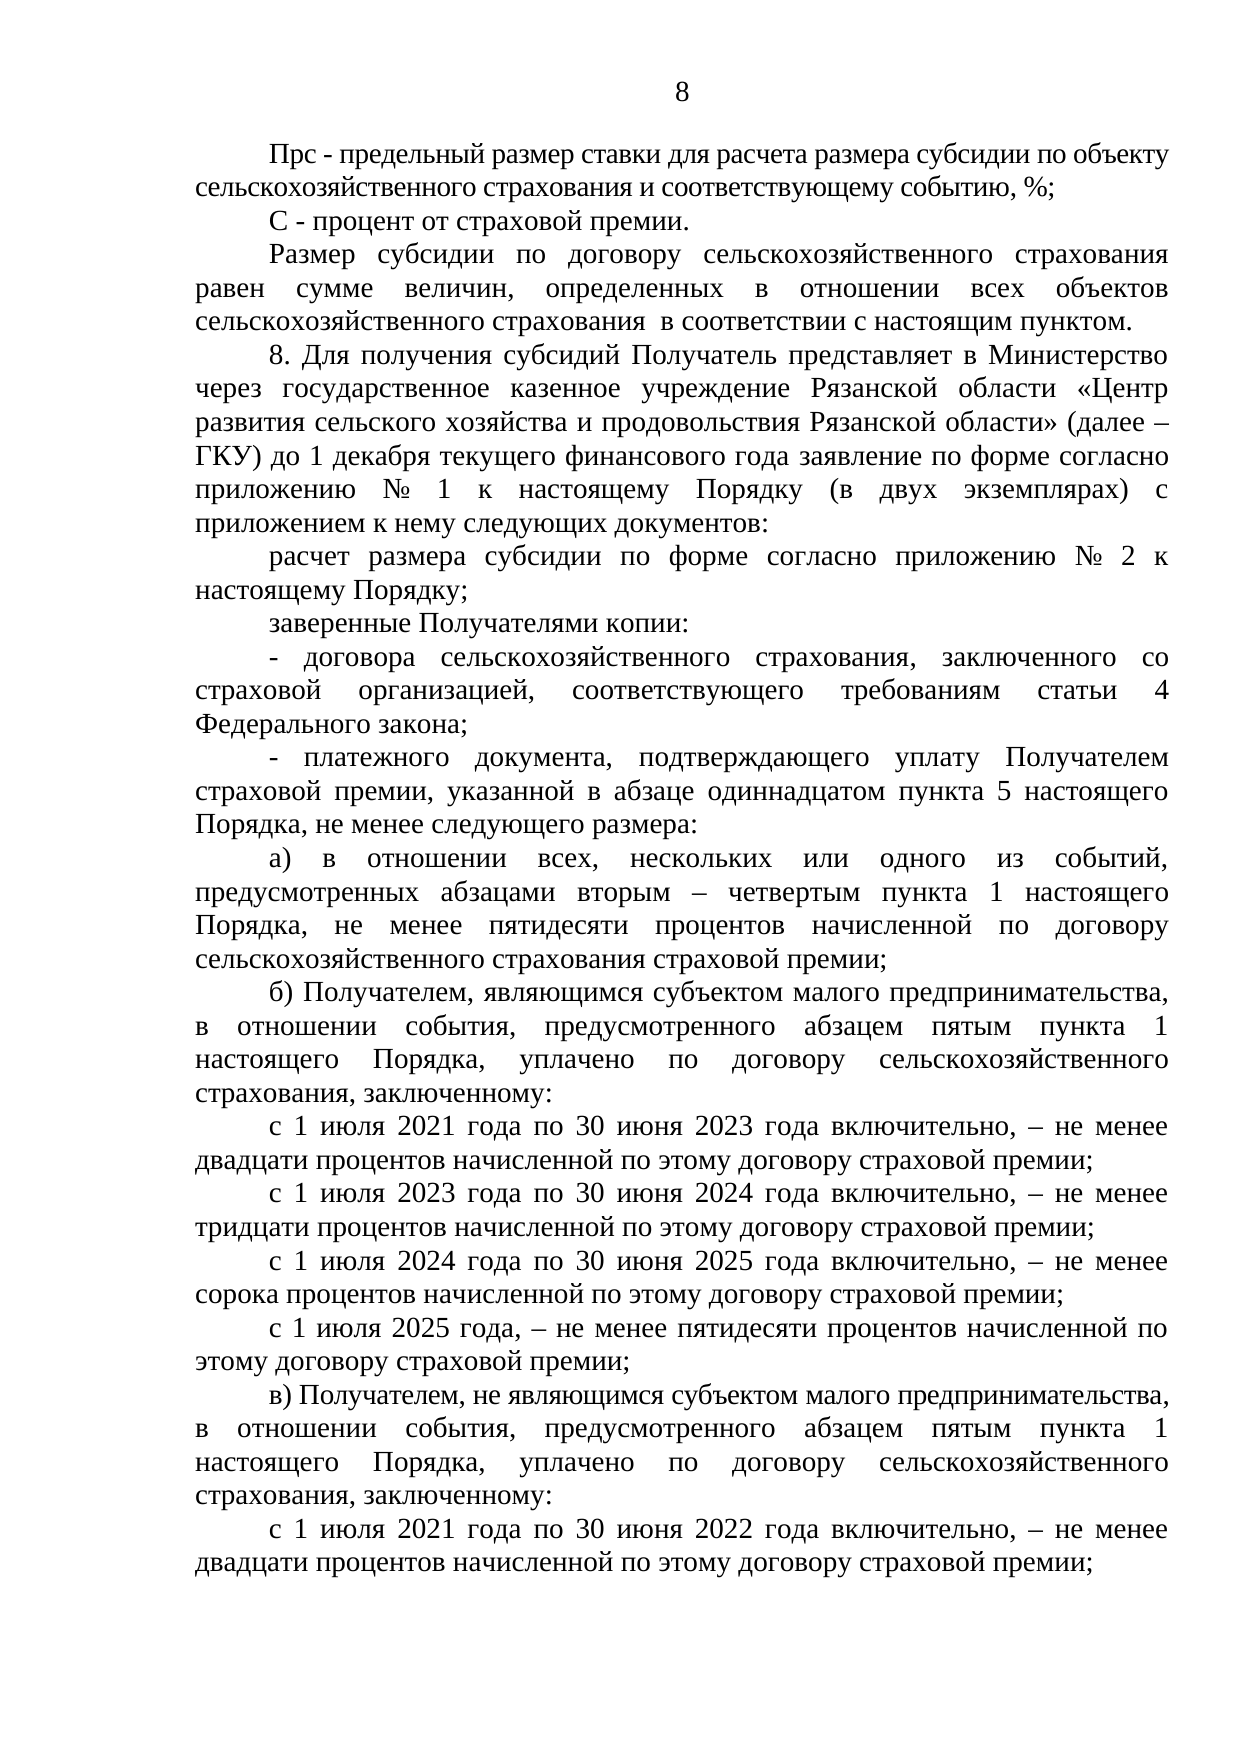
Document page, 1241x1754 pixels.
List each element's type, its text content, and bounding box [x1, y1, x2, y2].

text С - процент от страховой премии. [195, 203, 1169, 236]
text Размер субсидии по договору сельскохозяйственного страхования равен сумме величин, определенных в отношении всех объектов сельскохозяйственного страхования в соответствии с настоящим пунктом. [195, 236, 1169, 337]
text с 1 июля 2024 года по 30 июня 2025 года включительно, – не менее сорока процентов начисленной по этому договору страховой премии; [195, 1243, 1169, 1310]
text с 1 июля 2023 года по 30 июня 2024 года включительно, – не менее тридцати процентов начисленной по этому договору страховой премии; [195, 1176, 1169, 1243]
text а) в отношении всех, нескольких или одного из событий, предусмотренных абзацами вторым – четвертым пункта 1 настоящего Порядка, не менее пятидесяти процентов начисленной по договору сельскохозяйственного страхования страховой премии; [195, 840, 1169, 974]
text в) Получателем, не являющимся субъектом малого предпринимательства, в отношении события, предусмотренного абзацем пятым пункта 1 настоящего Порядка, уплачено по договору сельскохозяйственного страхования, заключенному: [195, 1377, 1169, 1511]
text Прс - предельный размер ставки для расчета размера субсидии по объекту сельскохозяйственного страхования и соответствующему событию, %; [195, 136, 1169, 203]
text с 1 июля 2021 года по 30 июня 2023 года включительно, – не менее двадцати процентов начисленной по этому договору страховой премии; [195, 1108, 1169, 1176]
text - договора сельскохозяйственного страхования, заключенного со страховой организацией, соответствующего требованиям статьи 4 Федерального закона; [195, 639, 1169, 739]
text 8. Для получения субсидий Получатель представляет в Министерство через государственное казенное учреждение Рязанской области «Центр развития сельского хозяйства и продовольствия Рязанской области» (далее – ГКУ) до 1 декабря текущего финансового года заявление по форме согласно приложению № 1 к настоящему Порядку (в двух экземплярах) с приложением к нему следующих документов: [195, 337, 1169, 538]
text с 1 июля 2025 года, – не менее пятидесяти процентов начисленной по этому договору страховой премии; [195, 1310, 1169, 1377]
text расчет размера субсидии по форме согласно приложению № 2 к настоящему Порядку; [195, 538, 1169, 605]
text - платежного документа, подтверждающего уплату Получателем страховой премии, указанной в абзаце одиннадцатом пункта 5 настоящего Порядка, не менее следующего размера: [195, 739, 1169, 840]
text заверенные Получателями копии: [195, 605, 1169, 639]
text б) Получателем, являющимся субъектом малого предпринимательства, в отношении события, предусмотренного абзацем пятым пункта 1 настоящего Порядка, уплачено по договору сельскохозяйственного страхования, заключенному: [195, 974, 1169, 1108]
text с 1 июля 2021 года по 30 июня 2022 года включительно, – не менее двадцати процентов начисленной по этому договору страховой премии; [195, 1511, 1169, 1578]
